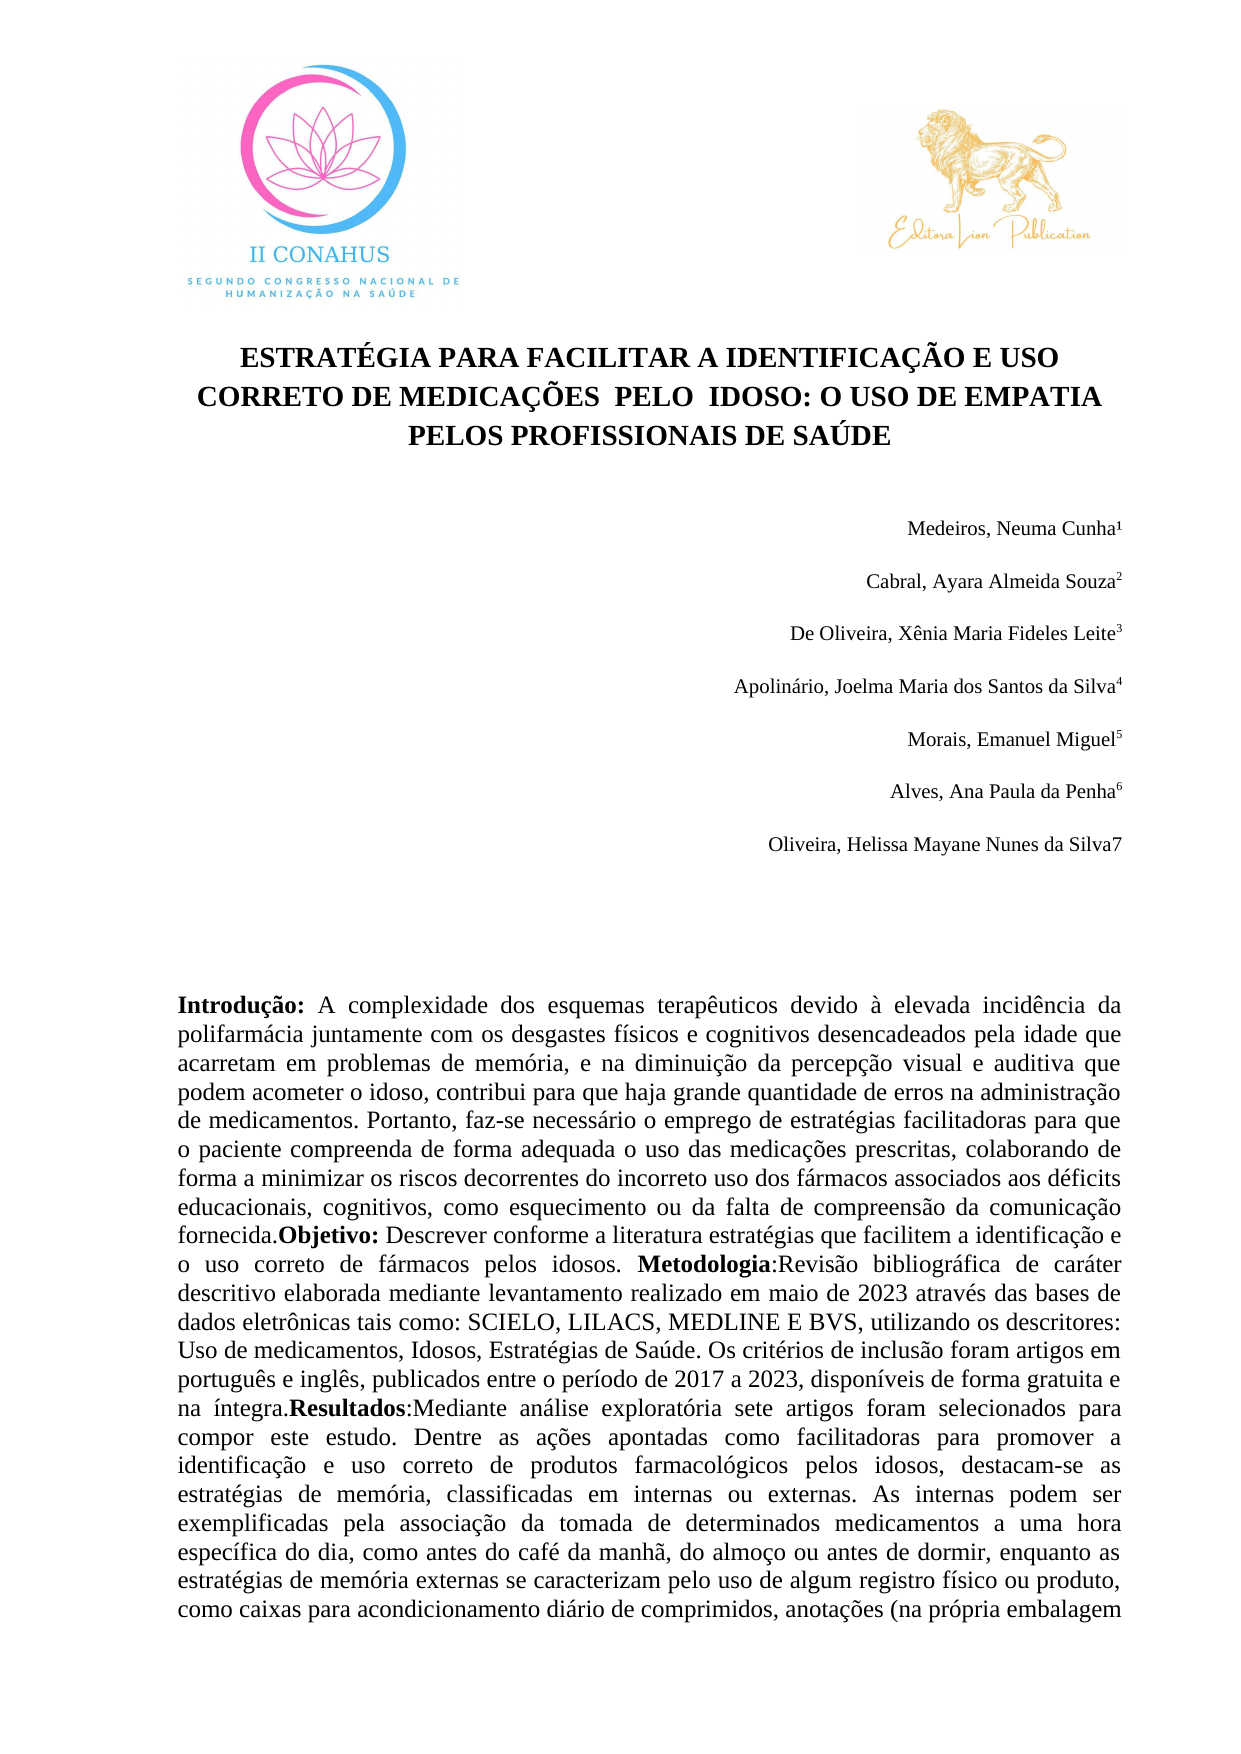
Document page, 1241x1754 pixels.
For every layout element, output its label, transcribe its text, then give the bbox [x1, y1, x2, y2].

picture [177, 60, 462, 305]
text Oliveira, Helissa Mayane Nunes da Silva7 [177, 832, 1122, 856]
text De Oliveira, Xênia Maria Fideles Leite3 [177, 621, 1122, 645]
text Cabral, Ayara Almeida Souza2 [177, 569, 1122, 593]
text Apolinário, Joelma Maria dos Santos da Silva4 [177, 674, 1122, 698]
picture [859, 104, 1123, 252]
text Morais, Emanuel Miguel5 [177, 727, 1122, 751]
text ESTRATÉGIA PARA FACILITAR A IDENTIFICAÇÃO E USO CORRETO DE MEDICAÇÕES PELO IDOSO: O USO DE EMPATIA PELOS PROFISSIONAIS DE SAÚDE [177, 341, 1122, 451]
text Medeiros, Neuma Cunha¹ [177, 516, 1122, 540]
text Alves, Ana Paula da Penha6 [177, 779, 1122, 803]
